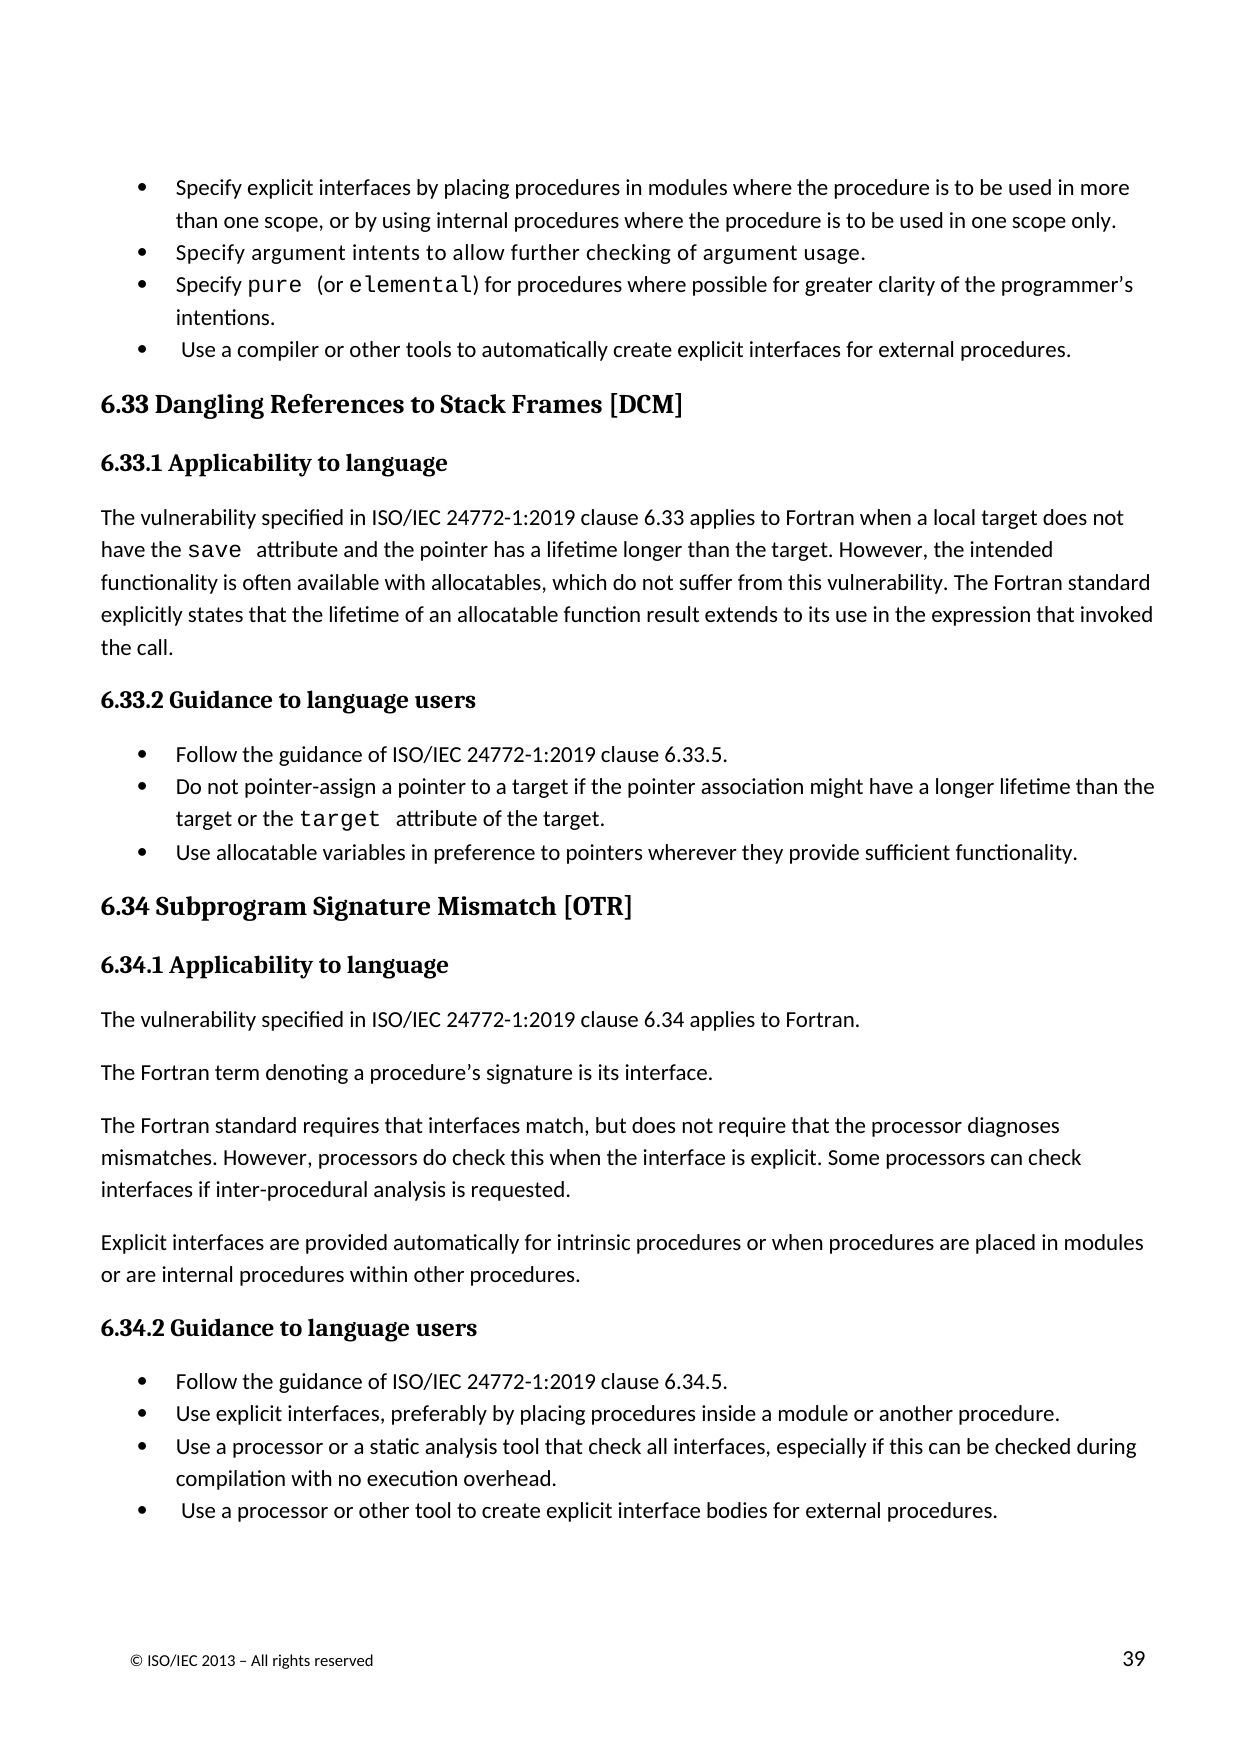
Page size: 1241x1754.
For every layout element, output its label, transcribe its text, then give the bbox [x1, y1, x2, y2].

text The vulnerability specified in ISO/IEC 24772-1:2019 clause 6.34 applies to Fortran. [101, 1005, 1164, 1033]
list Specify argument intents to allow further checking of argument usage. [138, 238, 1164, 266]
text 6.33.2 Guidance to language users [101, 686, 1164, 714]
text Follow the guidance of ISO/IEC 24772-1:2019 clause 6.33.5. [138, 740, 1164, 768]
subtitle 6.34 Subprogram Signature Mismatch [OTR] [101, 891, 1164, 922]
text The vulnerability specified in ISO/IEC 24772-1:2019 clause 6.33 applies to Fortran when a local target does not have the save attribute and the pointer has a lifetime longer than the target. However, the intended functionality is often available with allocatables, which do not suffer from this vulnerability. The Fortran standard explicitly states that the lifetime of an allocatable function result extends to its use in the expression that invoked the call. [101, 503, 1164, 661]
text 6.34.2 Guidance to language users [101, 1313, 1164, 1342]
list Specify pure (or elemental) for procedures where possible for greater clarity of the programmer’s intentions. [138, 270, 1164, 331]
text The Fortran standard requires that interfaces match, but does not require that the processor diagnoses mismatches. However, processors do check this when the interface is explicit. Some processors can check interfaces if inter-procedural analysis is requested. [101, 1111, 1164, 1203]
text Do not pointer-assign a pointer to a target if the pointer association might have a longer lifetime than the target or the target attribute of the target. [138, 772, 1164, 833]
list Use explicit interfaces, preferably by placing procedures inside a module or another procedure. [138, 1399, 1164, 1428]
list Use a compiler or other tools to automatically create explicit interfaces for external procedures. [138, 336, 1164, 364]
list Follow the guidance of ISO/IEC 24772-1:2019 clause 6.34.5. [138, 1367, 1164, 1395]
list Specify explicit interfaces by placing procedures in modules where the procedure is to be used in more than one scope, or by using internal procedures where the procedure is to be used in one scope only. [138, 173, 1164, 234]
text 6.33.1 Applicability to language [101, 449, 1164, 477]
text Explicit interfaces are provided automatically for intrinsic procedures or when procedures are placed in modules or are internal procedures within other procedures. [101, 1228, 1164, 1288]
text 6.34.1 Applicability to language [101, 951, 1164, 980]
text Use a processor or a static analysis tool that check all interfaces, especially if this can be checked during compilation with no execution overhead. [138, 1432, 1164, 1492]
subtitle 6.33 Dangling References to Stack Frames [DCM] [101, 389, 1164, 420]
text The Fortran term denoting a procedure’s signature is its interface. [101, 1058, 1164, 1086]
text Use a processor or other tool to create explicit interface bodies for external procedures. [138, 1496, 1164, 1524]
text Use allocatable variables in preference to pointers wherever they provide sufficient functionality. [138, 838, 1164, 866]
